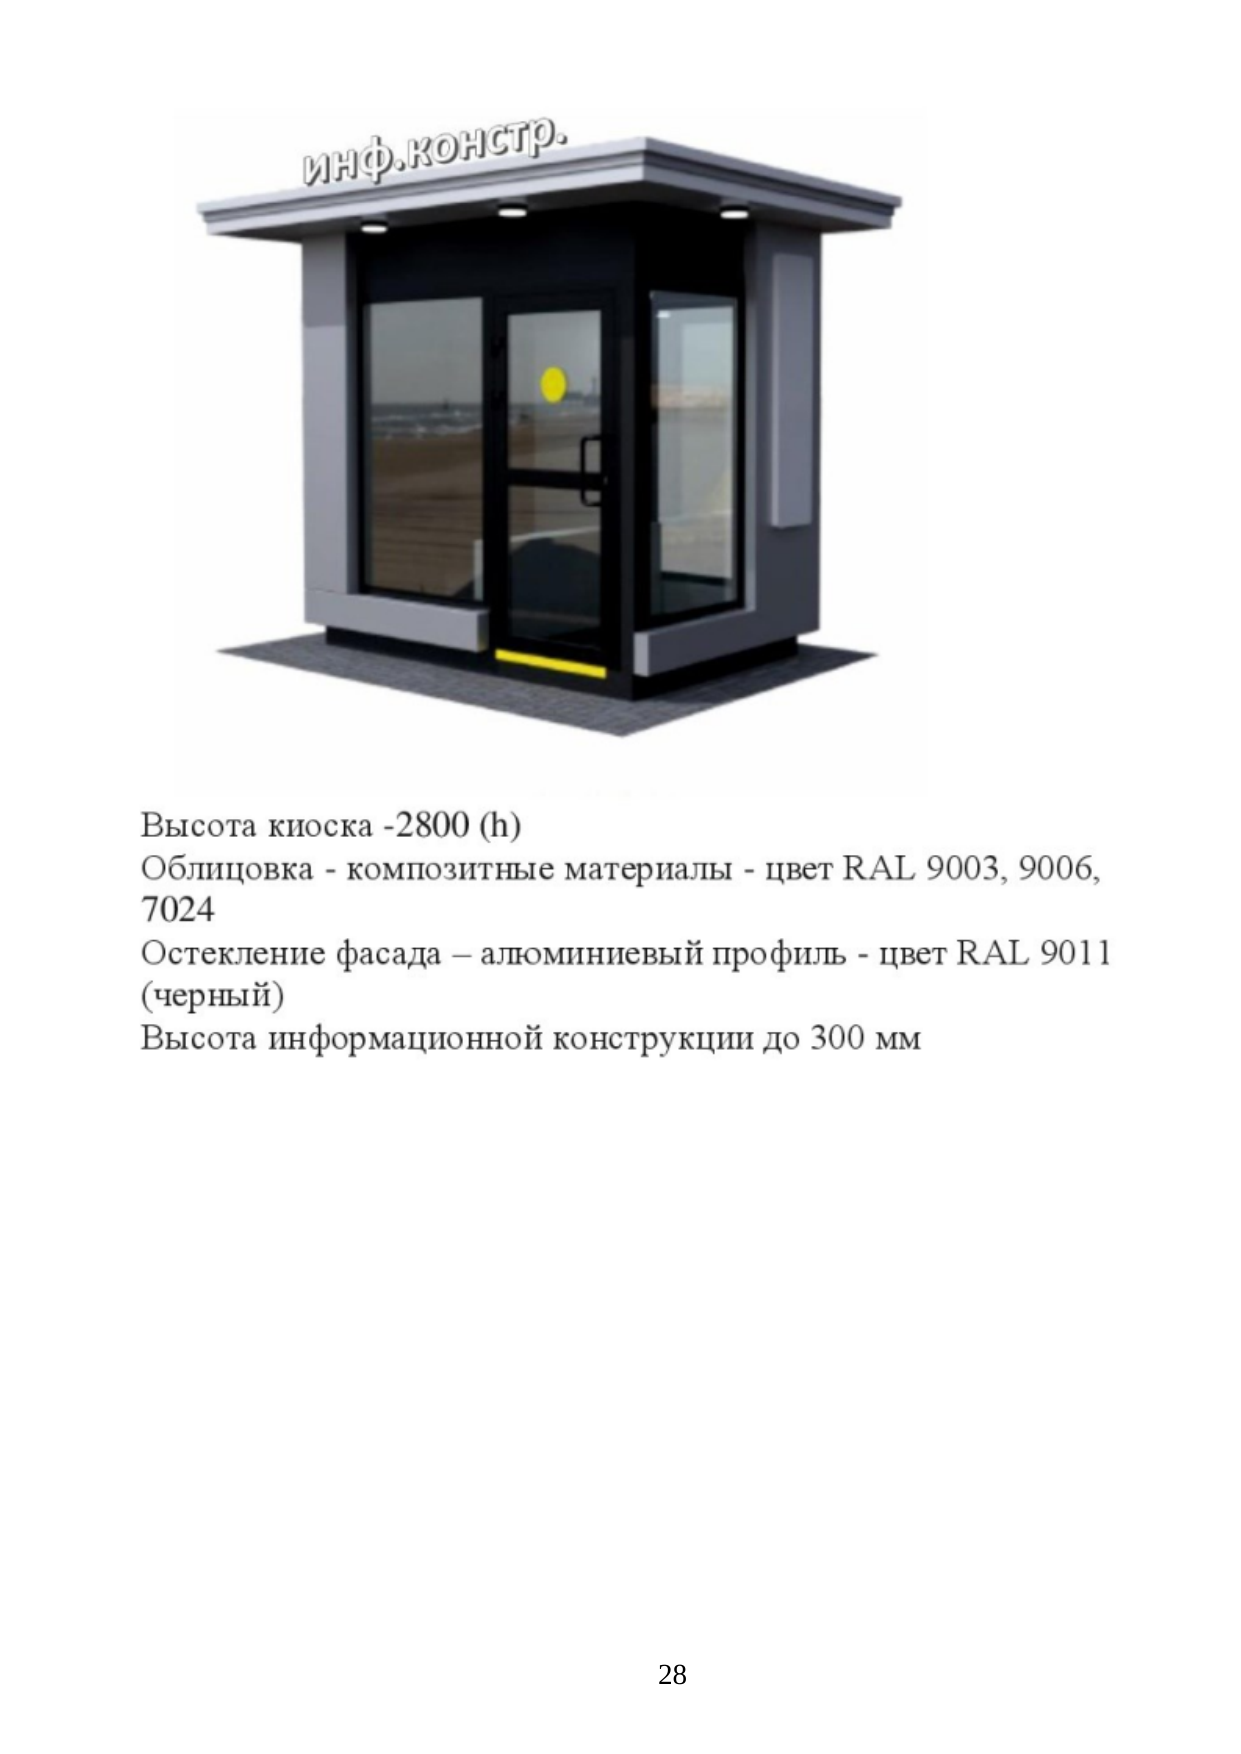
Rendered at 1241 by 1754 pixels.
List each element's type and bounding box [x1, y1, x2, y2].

picture [139, 59, 1131, 1117]
